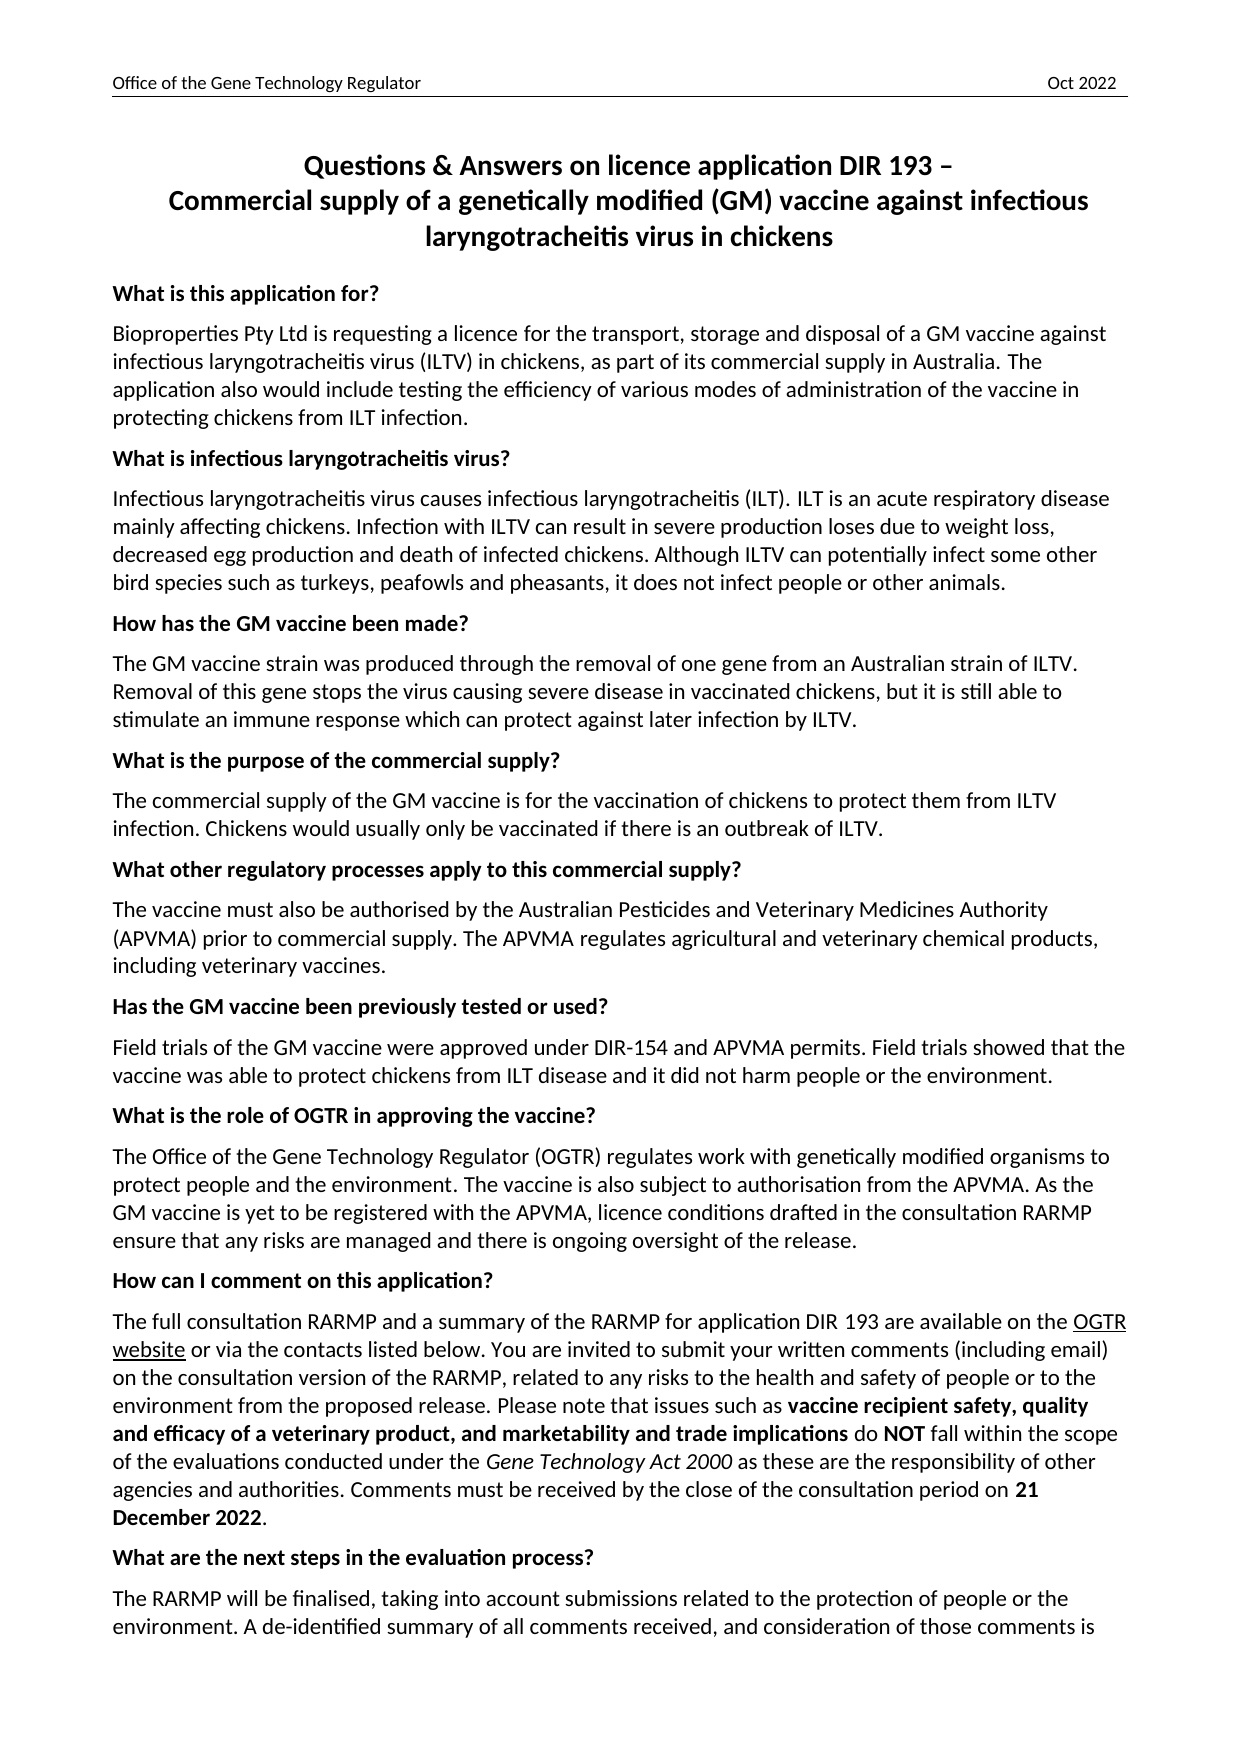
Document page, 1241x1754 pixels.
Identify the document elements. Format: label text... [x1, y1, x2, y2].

text How can I comment on this application? [112, 1266, 1128, 1294]
text The vaccine must also be authorised by the Australian Pesticides and Veterinary Medicines Authority (APVMA) prior to commercial supply. The APVMA regulates agricultural and veterinary chemical products, including veterinary vaccines. [112, 896, 1128, 980]
text What is the role of OGTR in approving the vaccine? [112, 1101, 1128, 1129]
text The commercial supply of the GM vaccine is for the vaccination of chickens to protect them from ILTV infection. Chickens would usually only be vaccinated if there is an outbreak of ILTV. [112, 787, 1128, 843]
list What is this application for? [112, 279, 1128, 307]
list Bioproperties Pty Ltd is requesting a licence for the transport, storage and disposal of a GM vaccine against infectious laryngotracheitis virus (ILTV) in chickens, as part of its commercial supply in Australia. The application also would include testing the efficiency of various modes of administration of the vaccine in protecting chickens from ILT infection. [112, 319, 1128, 431]
text What is infectious laryngotracheitis virus? [112, 444, 1128, 472]
text What is the purpose of the commercial supply? [112, 746, 1128, 774]
text The GM vaccine strain was produced through the removal of one gene from an Australian strain of ILTV. Removal of this gene stops the virus causing severe disease in vaccinated chickens, but it is still able to stimulate an immune response which can protect against later infection by ILTV. [112, 649, 1128, 733]
text What other regulatory processes apply to this commercial supply? [112, 855, 1128, 883]
text The full consultation RARMP and a summary of the RARMP for application DIR 193 are available on the OGTR website or via the contacts listed below. You are invited to submit your written comments (including email) on the consultation version of the RARMP, related to any risks to the health and safety of people or to the environment from the proposed release. Please note that issues such as vaccine recipient safety, quality and efficacy of a veterinary product, and marketability and trade implications do NOT fall within the scope of the evaluations conducted under the Gene Technology Act 2000 as these are the responsibility of other agencies and authorities. Comments must be received by the close of the consultation period on 21 December 2022. [112, 1307, 1128, 1531]
text How has the GM vaccine been made? [112, 609, 1128, 637]
text Infectious laryngotracheitis virus causes infectious laryngotracheitis (ILT). ILT is an acute respiratory disease mainly affecting chickens. Infection with ILTV can result in severe production loses due to weight loss, decreased egg production and death of infected chickens. Although ILTV can potentially infect some other bird species such as turkeys, peafowls and pheasants, it does not infect people or other animals. [112, 484, 1128, 596]
text Field trials of the GM vaccine were approved under DIR-154 and APVMA permits. Field trials showed that the vaccine was able to protect chickens from ILT disease and it did not harm people or the environment. [112, 1033, 1128, 1089]
text The Office of the Gene Technology Regulator (OGTR) regulates work with genetically modified organisms to protect people and the environment. The vaccine is also subject to authorisation from the APVMA. As the GM vaccine is yet to be registered with the APVMA, licence conditions drafted in the consultation RARMP ensure that any risks are managed and there is ongoing oversight of the release. [112, 1142, 1128, 1254]
text Questions & Answers on licence application DIR 193 – Commercial supply of a genetically modified (GM) vaccine against infectious laryngotracheitis virus in chickens [112, 147, 1146, 254]
text Has the GM vaccine been previously tested or used? [112, 992, 1128, 1020]
text What are the next steps in the evaluation process? [112, 1543, 1128, 1572]
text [112, 1584, 1128, 1640]
